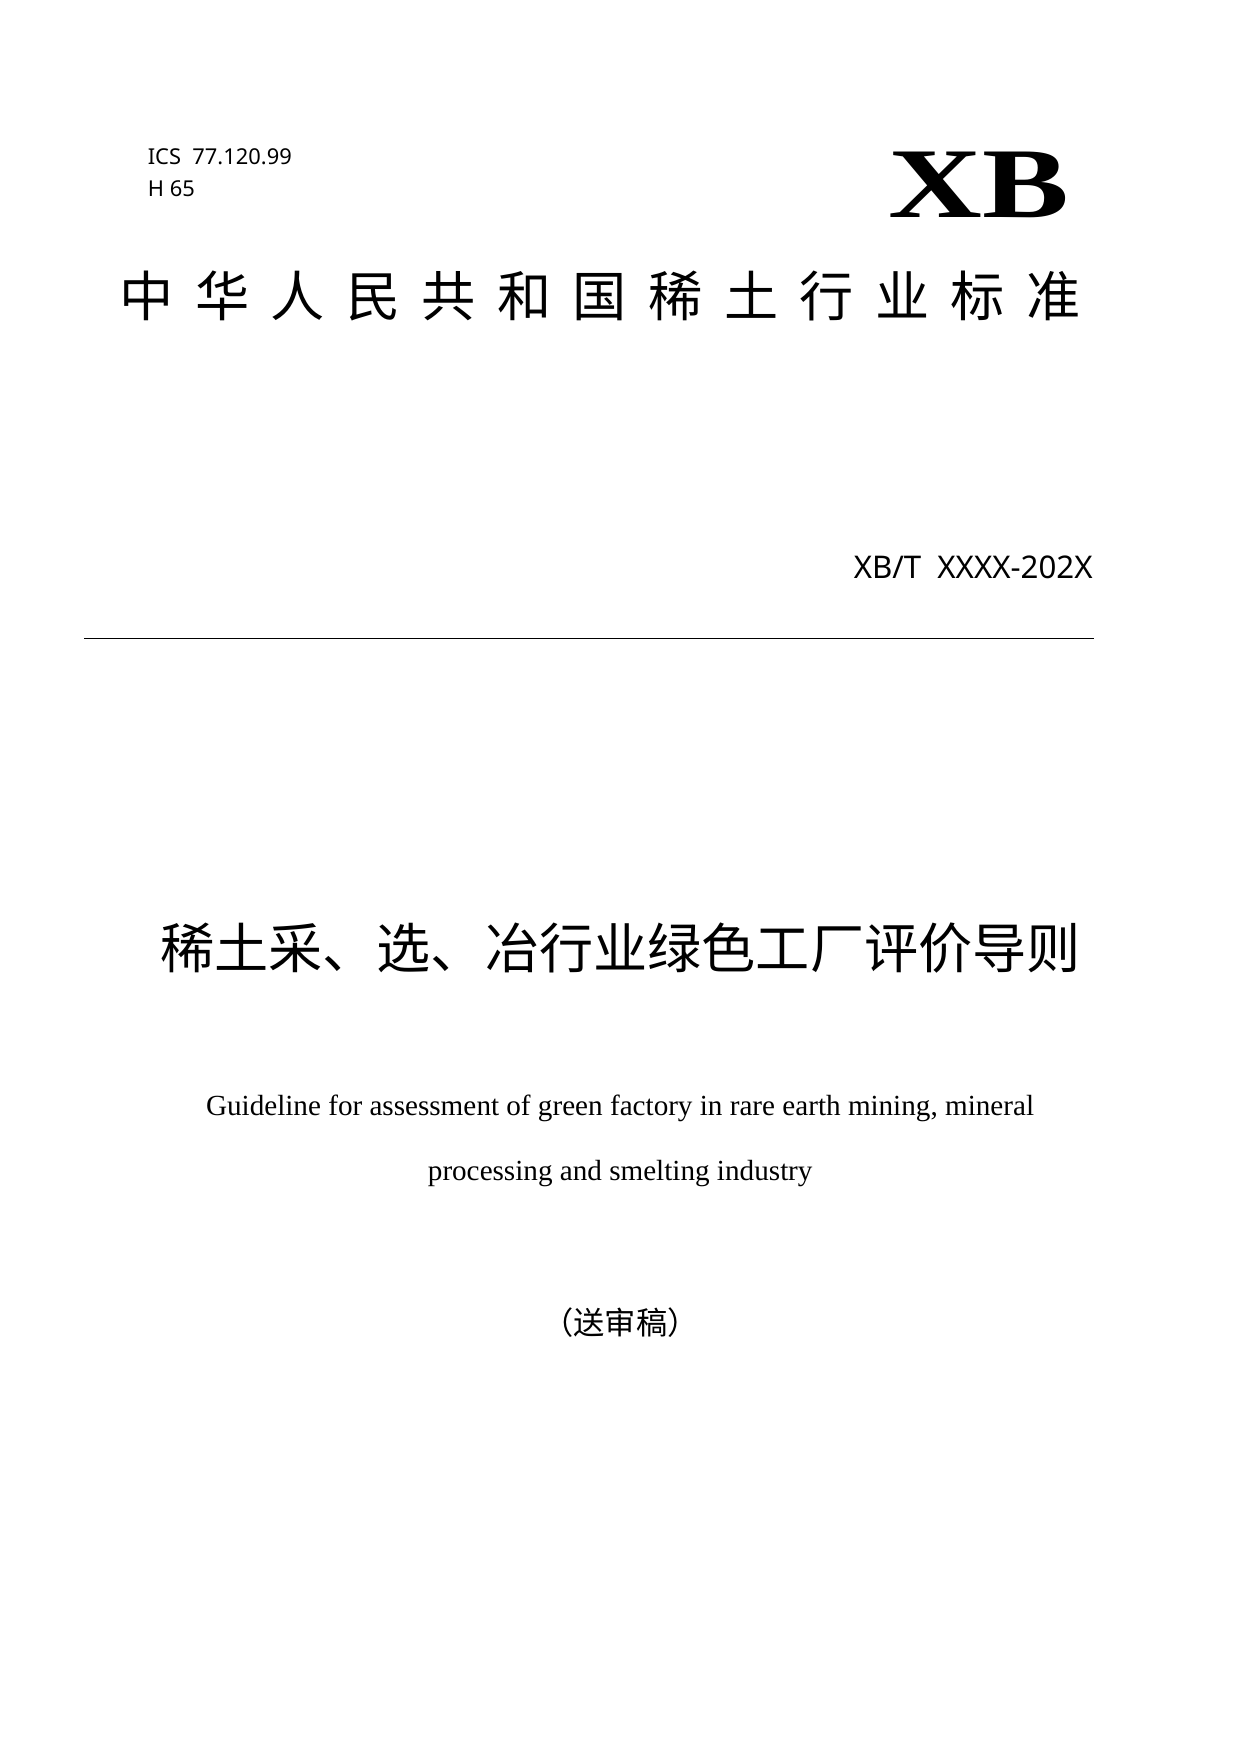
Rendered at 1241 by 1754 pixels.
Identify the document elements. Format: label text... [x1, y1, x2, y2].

text （送审稿） [148, 1288, 1092, 1353]
text 稀土采、选、冶行业绿色工厂评价导则 [148, 897, 1092, 994]
text ICS 77.120.99 [148, 139, 1092, 172]
text XB/T XXXX-202X [148, 534, 1092, 599]
text Guideline for assessment of green factory in rare earth mining, mineral processing and smelting industry [148, 1072, 1092, 1202]
text H 65 [148, 172, 1092, 204]
